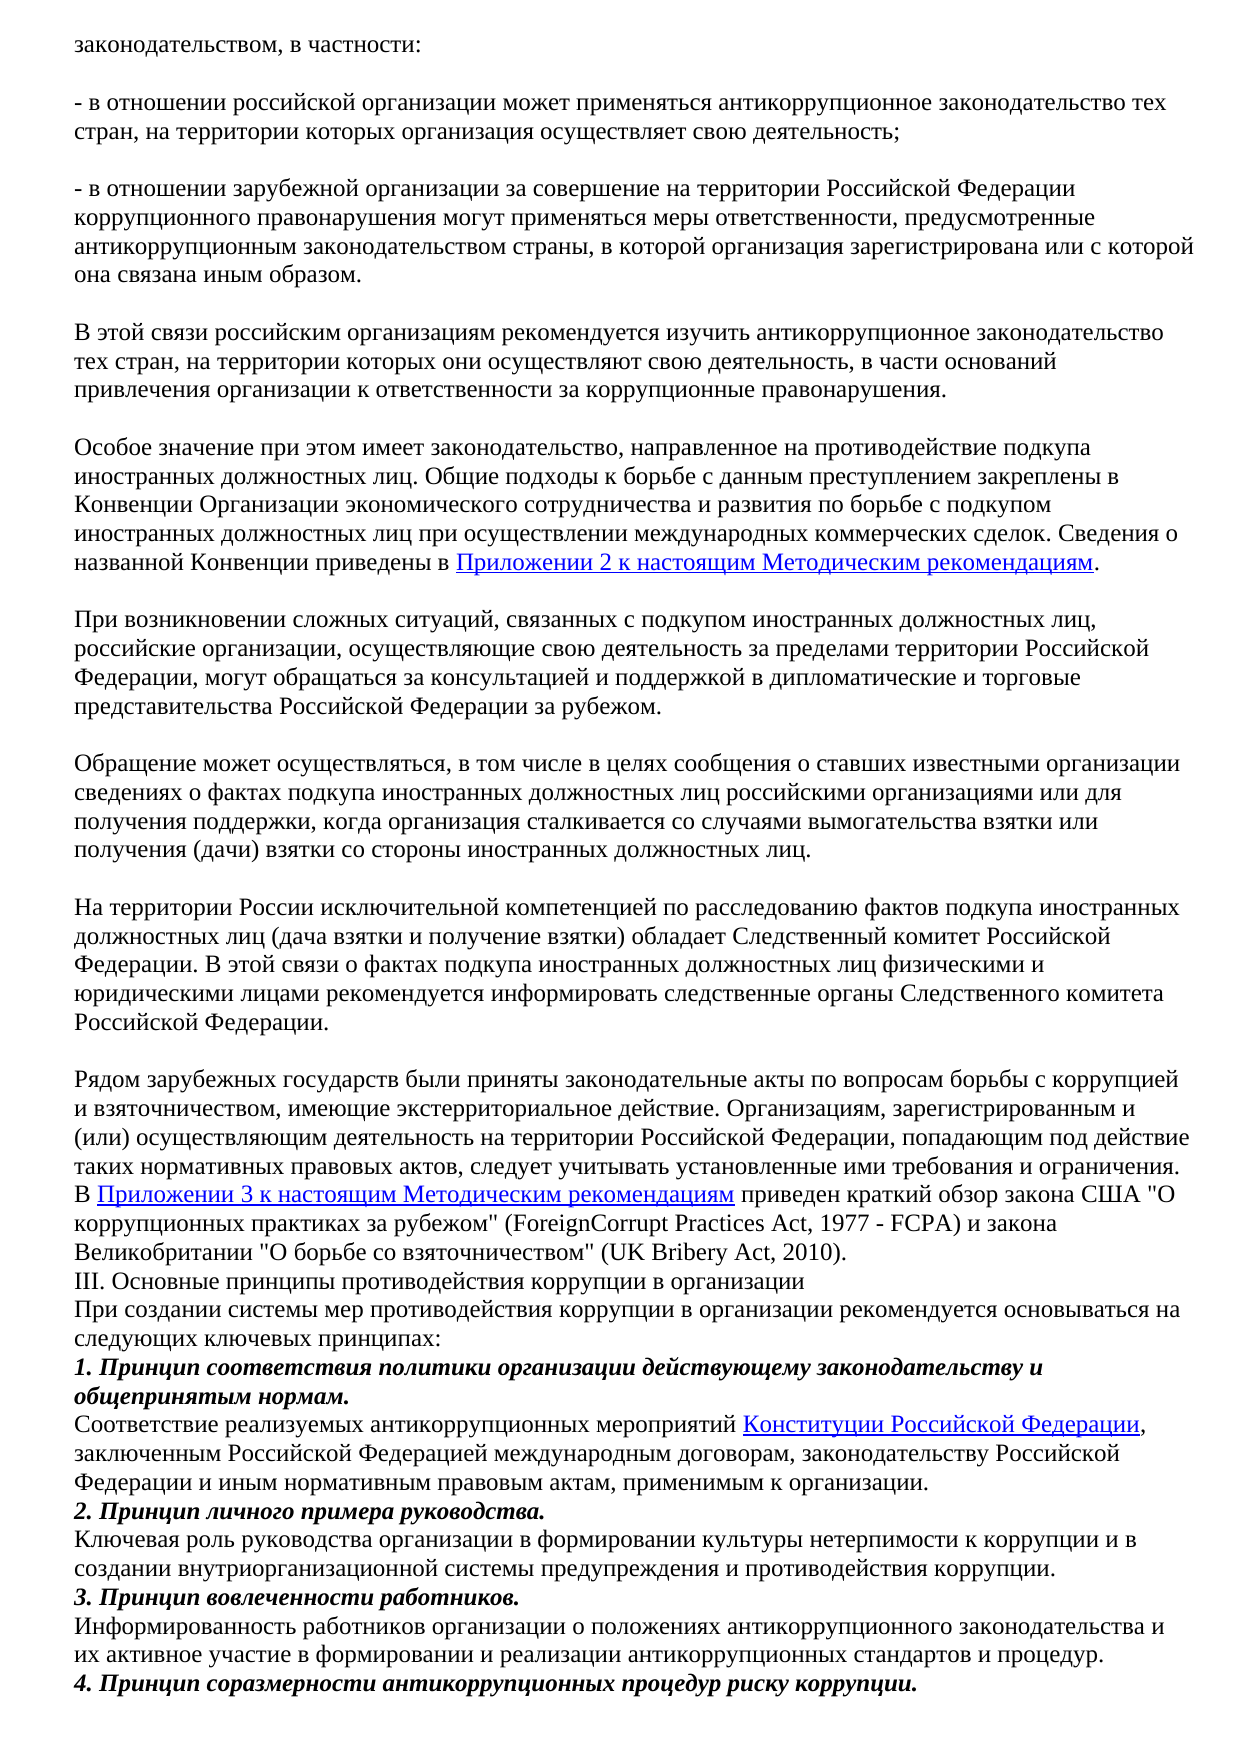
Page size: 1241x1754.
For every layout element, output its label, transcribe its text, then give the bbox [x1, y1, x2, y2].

text 4. Принцип соразмерности антикоррупционных процедур риску коррупции. [74, 1668, 1196, 1697]
text 3. Принцип вовлеченности работников. [74, 1582, 1196, 1611]
text При создании системы мер противодействия коррупции в организации рекомендуется основываться на следующих ключевых принципах: [74, 1294, 1196, 1352]
text III. Основные принципы противодействия коррупции в организации [74, 1266, 1196, 1294]
text 2. Принцип личного примера руководства. [74, 1496, 1196, 1524]
text Ключевая роль руководства организации в формировании культуры нетерпимости к коррупции и в создании внутриорганизационной системы предупреждения и противодействия коррупции. [74, 1524, 1196, 1582]
text 1. Принцип соответствия политики организации действующему законодательству и общепринятым нормам. [74, 1352, 1196, 1409]
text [74, 29, 1196, 1266]
text Информированность работников организации о положениях антикоррупционного законодательства и их активное участие в формировании и реализации антикоррупционных стандартов и процедур. [74, 1611, 1196, 1668]
text Соответствие реализуемых антикоррупционных мероприятий Конституции Российской Федерации, заключенным Российской Федерацией международным договорам, законодательству Российской Федерации и иным нормативным правовым актам, применимым к организации. [74, 1409, 1196, 1496]
